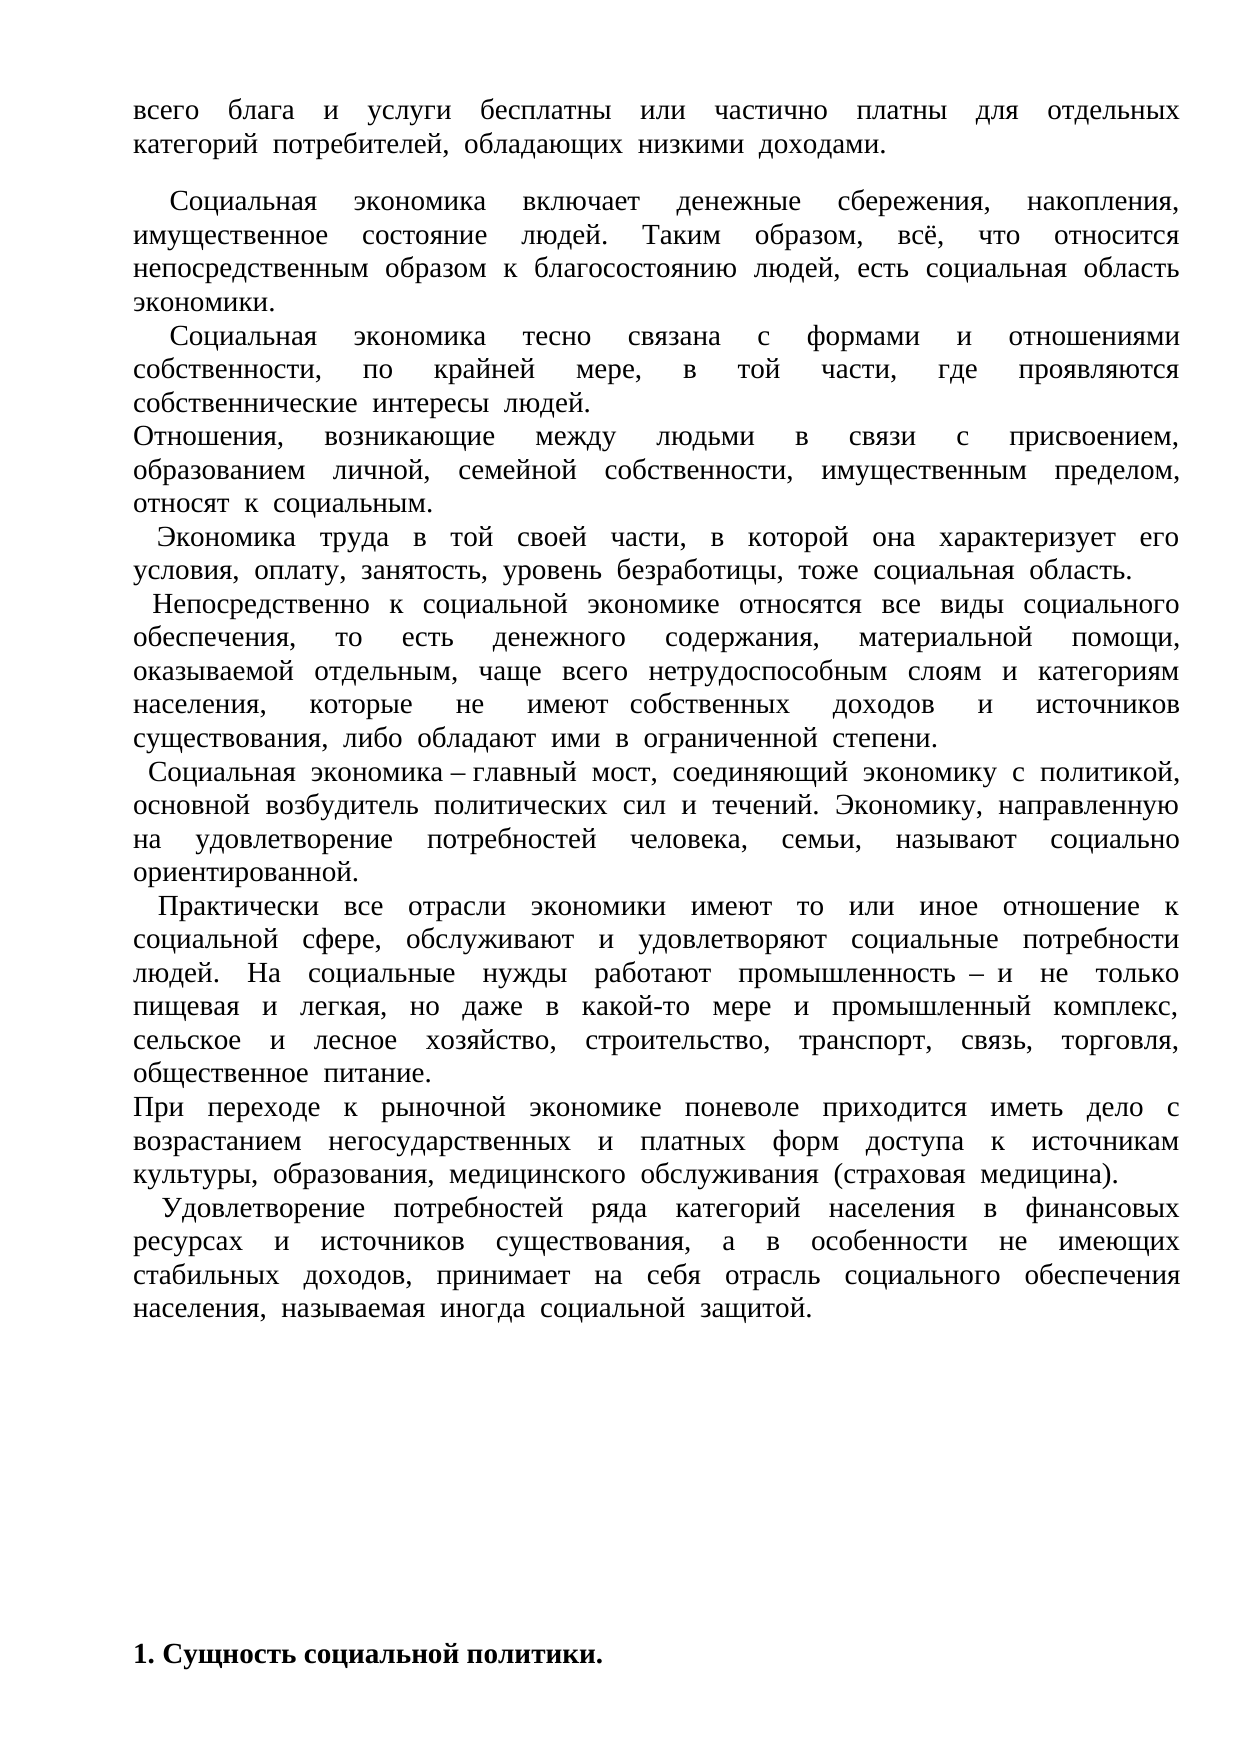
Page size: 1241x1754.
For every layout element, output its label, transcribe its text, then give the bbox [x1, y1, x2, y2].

text Социальная экономика – главный мост, соединяющий экономику с политикой, основной возбудитель политических сил и течений. Экономику, направленную на удовлетворение потребностей человека, семьи, называют социально ориентированной. [133, 754, 1181, 888]
text Удовлетворение потребностей ряда категорий населения в финансовых ресурсах и источников существования, а в особенности не имеющих стабильных доходов, принимает на себя отрасль социального обеспечения населения, называемая иногда социальной защитой. [133, 1190, 1181, 1324]
text Непосредственно к социальной экономике относятся все виды социального обеспечения, то есть денежного содержания, материальной помощи, оказываемой отдельным, чаще всего нетрудоспособным слоям и категориям населения, которые не имеют собственных доходов и источников существования, либо обладают ими в ограниченной степени. [133, 586, 1181, 754]
text Отношения, возникающие между людьми в связи с присвоением, образованием личной, семейной собственности, имущественным пределом, относят к социальным. [133, 418, 1181, 519]
text Социальная экономика включает денежные сбережения, накопления, имущественное состояние людей. Таким образом, всё, что относится непосредственным образом к благосостоянию людей, есть социальная область экономики. [133, 183, 1181, 318]
text 1. Сущность социальной политики. [133, 1636, 1181, 1669]
text Практически все отрасли экономики имеют то или иное отношение к социальной сфере, обслуживают и удовлетворяют социальные потребности людей. На социальные нужды работают промышленность – и не только пищевая и легкая, но даже в какой-то мере и промышленный комплекс, сельское и лесное хозяйство, строительство, транспорт, связь, торговля, общественное питание. [133, 888, 1181, 1089]
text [133, 92, 1181, 159]
text Социальная экономика тесно связана с формами и отношениями собственности, по крайней мере, в той части, где проявляются собственнические интересы людей. [133, 318, 1181, 418]
text При переходе к рыночной экономике поневоле приходится иметь дело с возрастанием негосударственных и платных форм доступа к источникам культуры, образования, медицинского обслуживания (страховая медицина). [133, 1089, 1181, 1190]
text Экономика труда в той своей части, в которой она характеризует его условия, оплату, занятость, уровень безработицы, тоже социальная область. [133, 519, 1181, 586]
